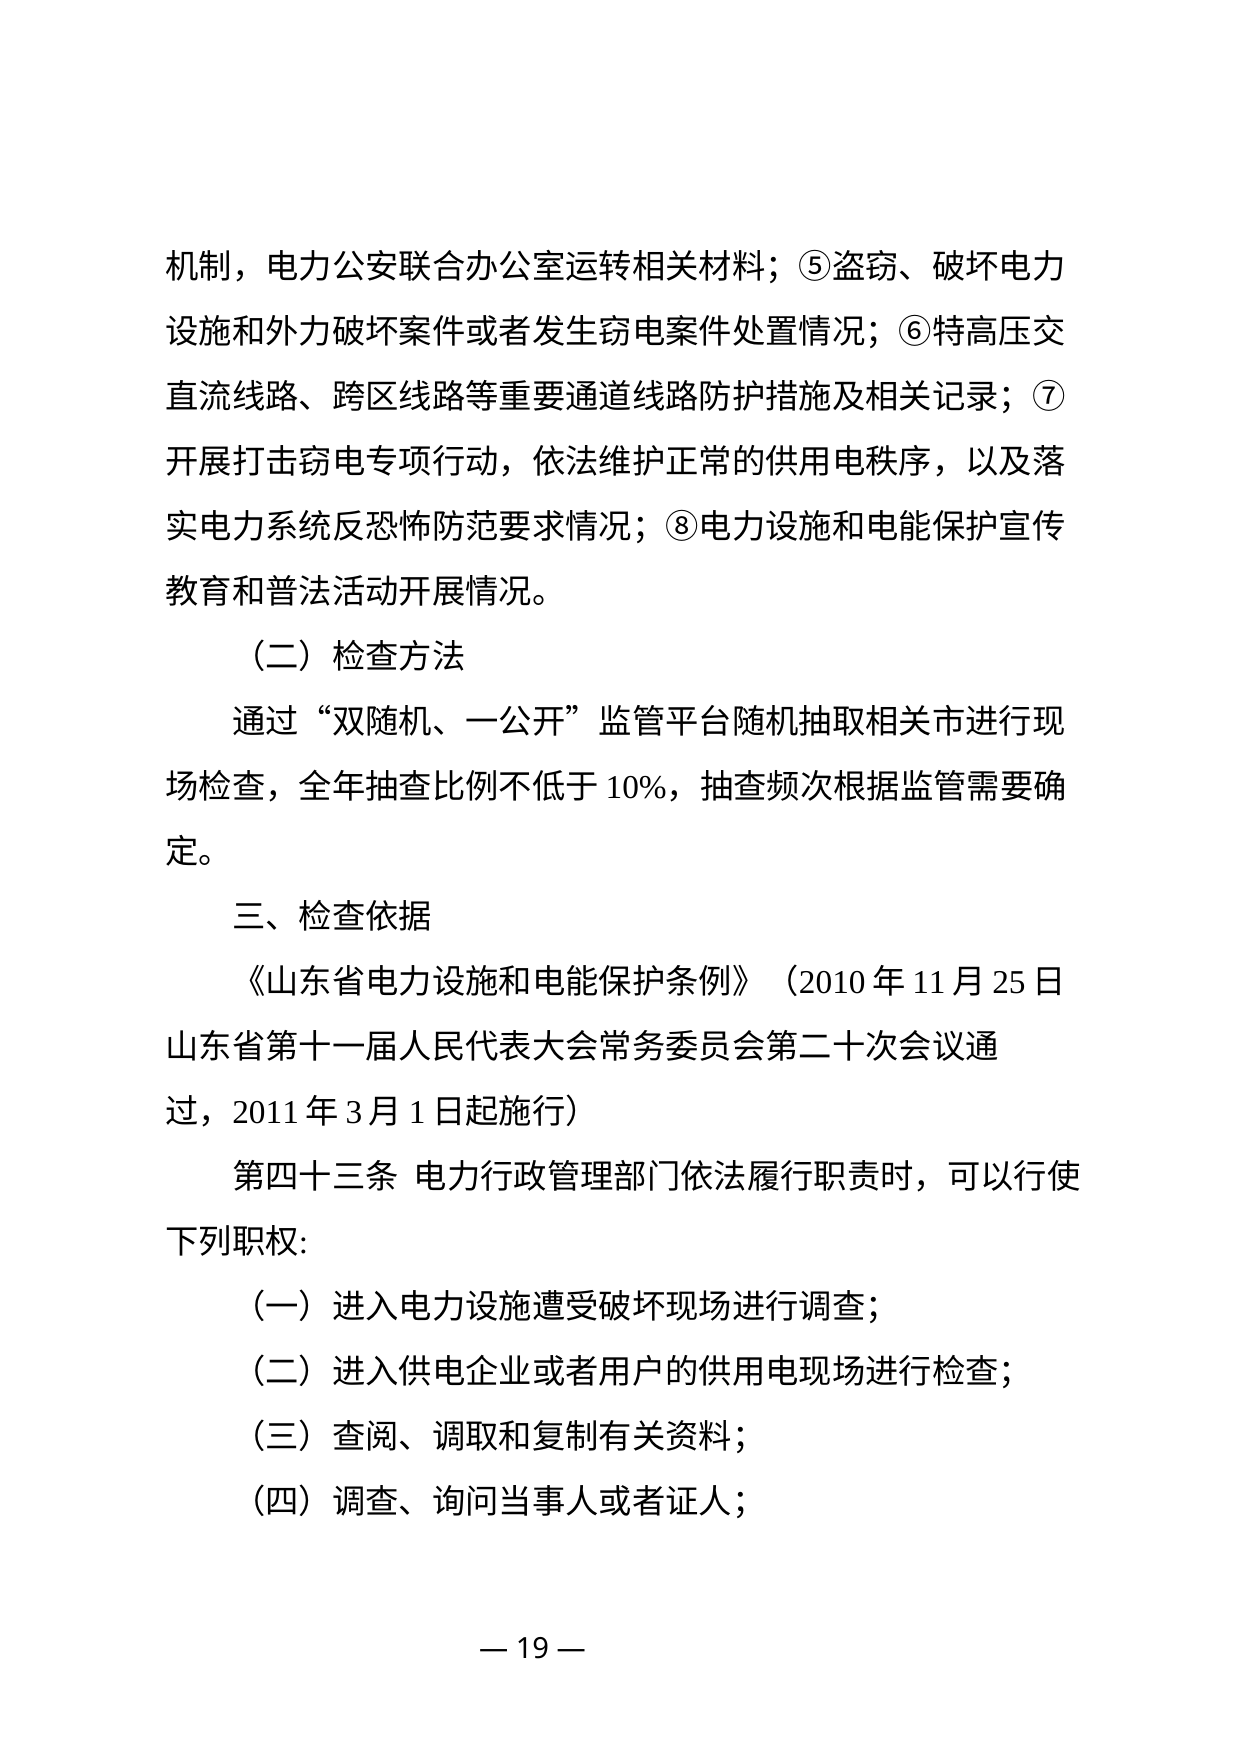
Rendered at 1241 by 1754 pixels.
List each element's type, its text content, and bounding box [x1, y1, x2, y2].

text （二）检查方法 [165, 621, 1093, 686]
text （二）进入供电企业或者用户的供用电现场进行检查； [165, 1336, 1093, 1401]
text （一）进入电力设施遭受破坏现场进行调查； [165, 1271, 1093, 1336]
text 第四十三条 电力行政管理部门依法履行职责时，可以行使下列职权: [165, 1141, 1093, 1271]
text 通过“双随机、一公开”监管平台随机抽取相关市进行现场检查，全年抽查比例不低于10%，抽查频次根据监管需要确定。 [165, 686, 1093, 881]
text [165, 231, 1093, 621]
text （四）调查、询问当事人或者证人； [165, 1466, 1093, 1531]
text 《山东省电力设施和电能保护条例》（2010年11月25日山东省第十一届人民代表大会常务委员会第二十次会议通过，2011年3月1日起施行） [165, 946, 1093, 1141]
text （三）查阅、调取和复制有关资料； [165, 1401, 1093, 1466]
text 三、检查依据 [165, 881, 1093, 946]
